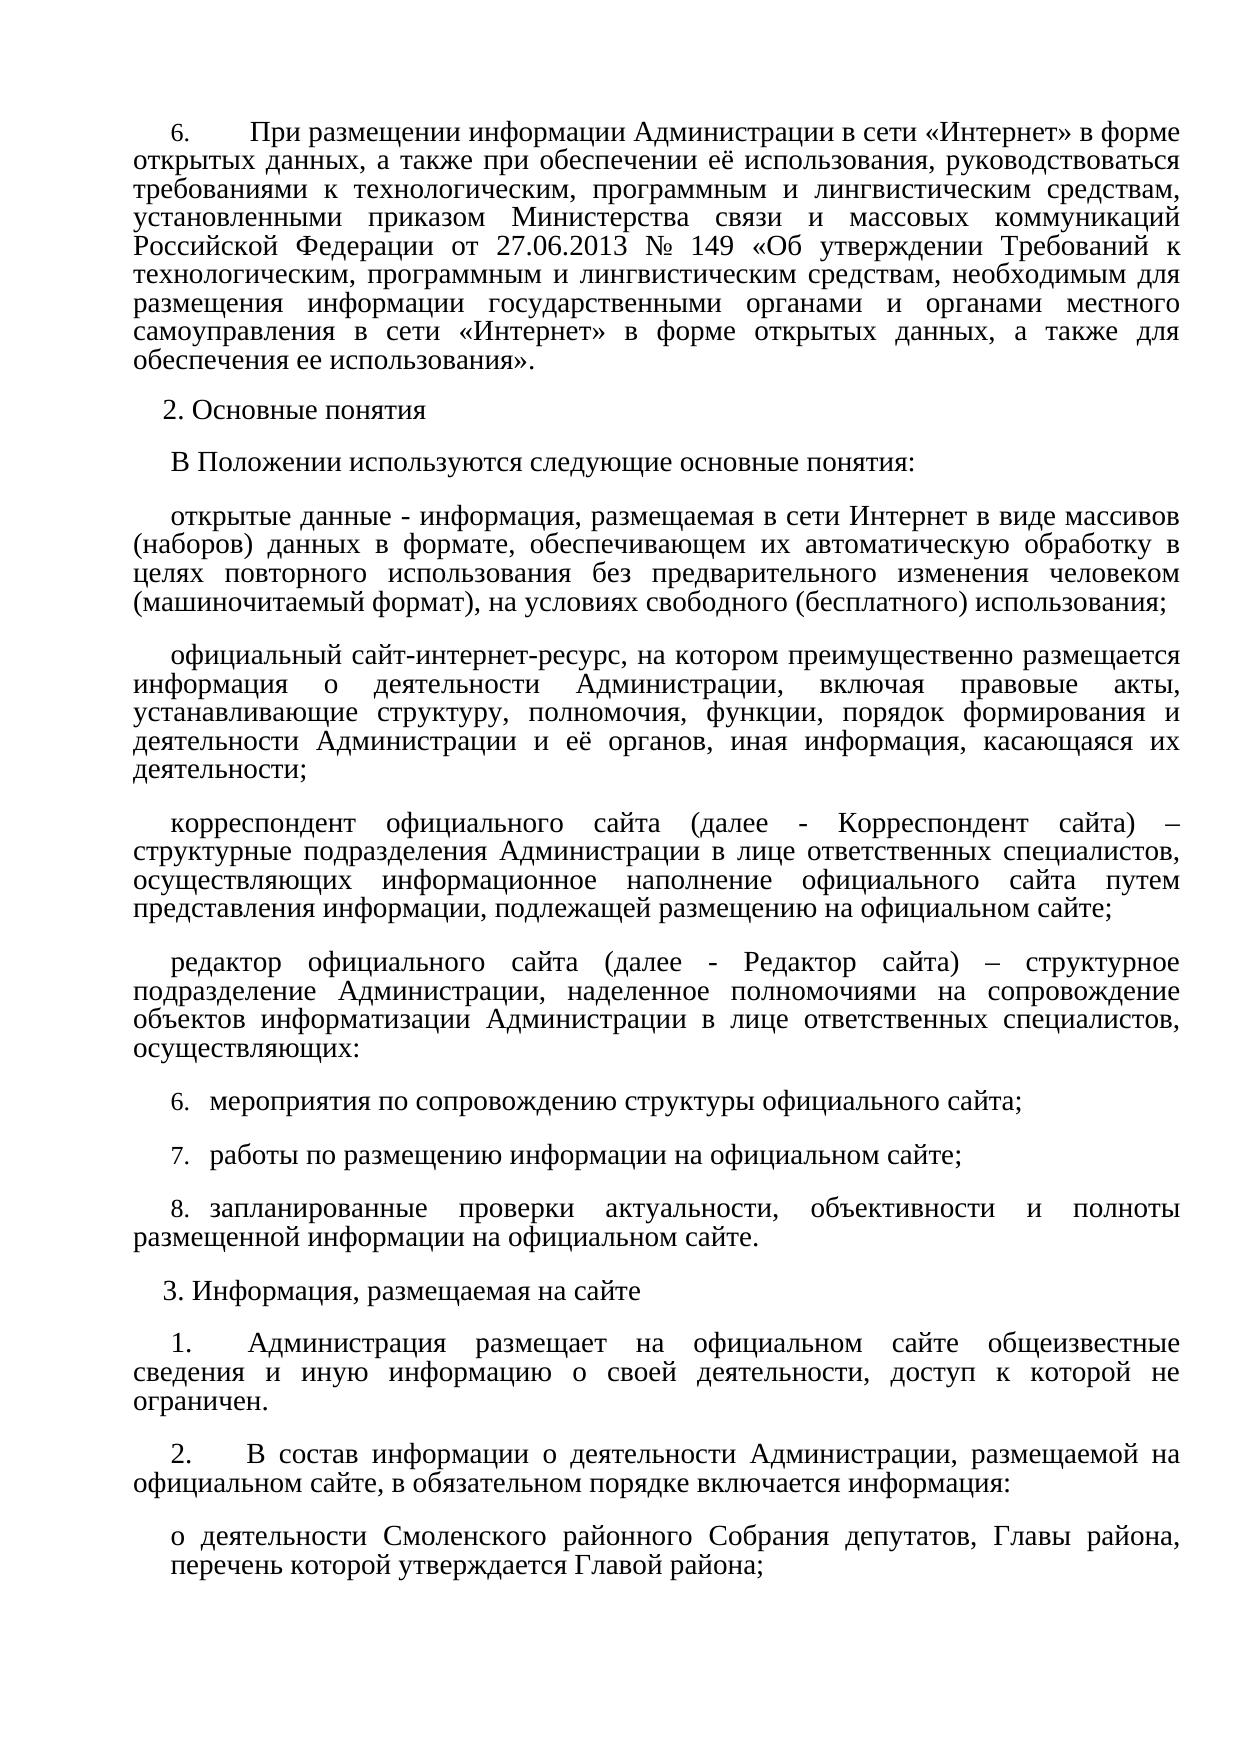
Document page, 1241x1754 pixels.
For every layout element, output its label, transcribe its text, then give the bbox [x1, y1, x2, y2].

text 2. Основные понятия [133, 400, 1181, 424]
text 3. Информация, размещаемая на сайте [133, 1281, 236, 1305]
text редактор официального сайта (далее - Редактор сайта) – структурное подразделение Администрации, наделенное полномочиями на сопровождение объектов информатизации Администрации в лице ответственных специалистов, осуществляющих: [133, 948, 1181, 1063]
list Администрация размещает на официальном сайте общеизвестные сведения и иную информацию о своей деятельности, доступ к которой не ограничен. [133, 1330, 1181, 1416]
text 3. Информация, размещаемая на сайте [239, 1281, 1181, 1305]
text открытые данные - информация, размещаемая в сети Интернет в виде массивов (наборов) данных в формате, обеспечивающем их автоматическую обработку в целях повторного использования без предварительного изменения человеком (машиночитаемый формат), на условиях свободного (бесплатного) использования; [133, 502, 1181, 617]
list При размещении информации Администрации в сети «Интернет» в форме открытых данных, а также при обеспечении её использования, руководствоваться требованиями к технологическим, программным и лингвистическим средствам, установленными приказом Министерства связи и массовых коммуникаций Российской Федерации от 27.06.2013 № 149 «Об утверждении Требований к технологическим, программным и лингвистическим средствам, необходимым для размещения информации государственными органами и органами местного самоуправления в сети «Интернет» в форме открытых данных, а также для обеспечения ее использования». [133, 118, 1181, 375]
list запланированные проверки актуальности, объективности и полноты размещенной информации на официальном сайте. [133, 1195, 1181, 1252]
text В Положении используются следующие основные понятия: [133, 449, 1181, 477]
list работы по размещению информации на официальном сайте; [133, 1141, 1181, 1170]
text корреспондент официального сайта (далее - Корреспондент сайта) –структурные подразделения Администрации в лице ответственных специалистов, осуществляющих информационное наполнение официального сайта путем представления информации, подлежащей размещению на официальном сайте; [133, 809, 1181, 923]
list мероприятия по сопровождению структуры официального сайта; [133, 1088, 1181, 1116]
list В состав информации о деятельности Администрации, размещаемой на официальном сайте, в обязательном порядке включается информация: [133, 1441, 1181, 1498]
text о деятельности Смоленского районного Собрания депутатов, Главы района, перечень которой утверждается Главой района; [170, 1523, 1181, 1580]
text официальный сайт-интернет-ресурс, на котором преимущественно размещается информация о деятельности Администрации, включая правовые акты, устанавливающие структуру, полномочия, функции, порядок формирования и деятельности Администрации и её органов, иная информация, касающаяся их деятельности; [133, 642, 1181, 784]
